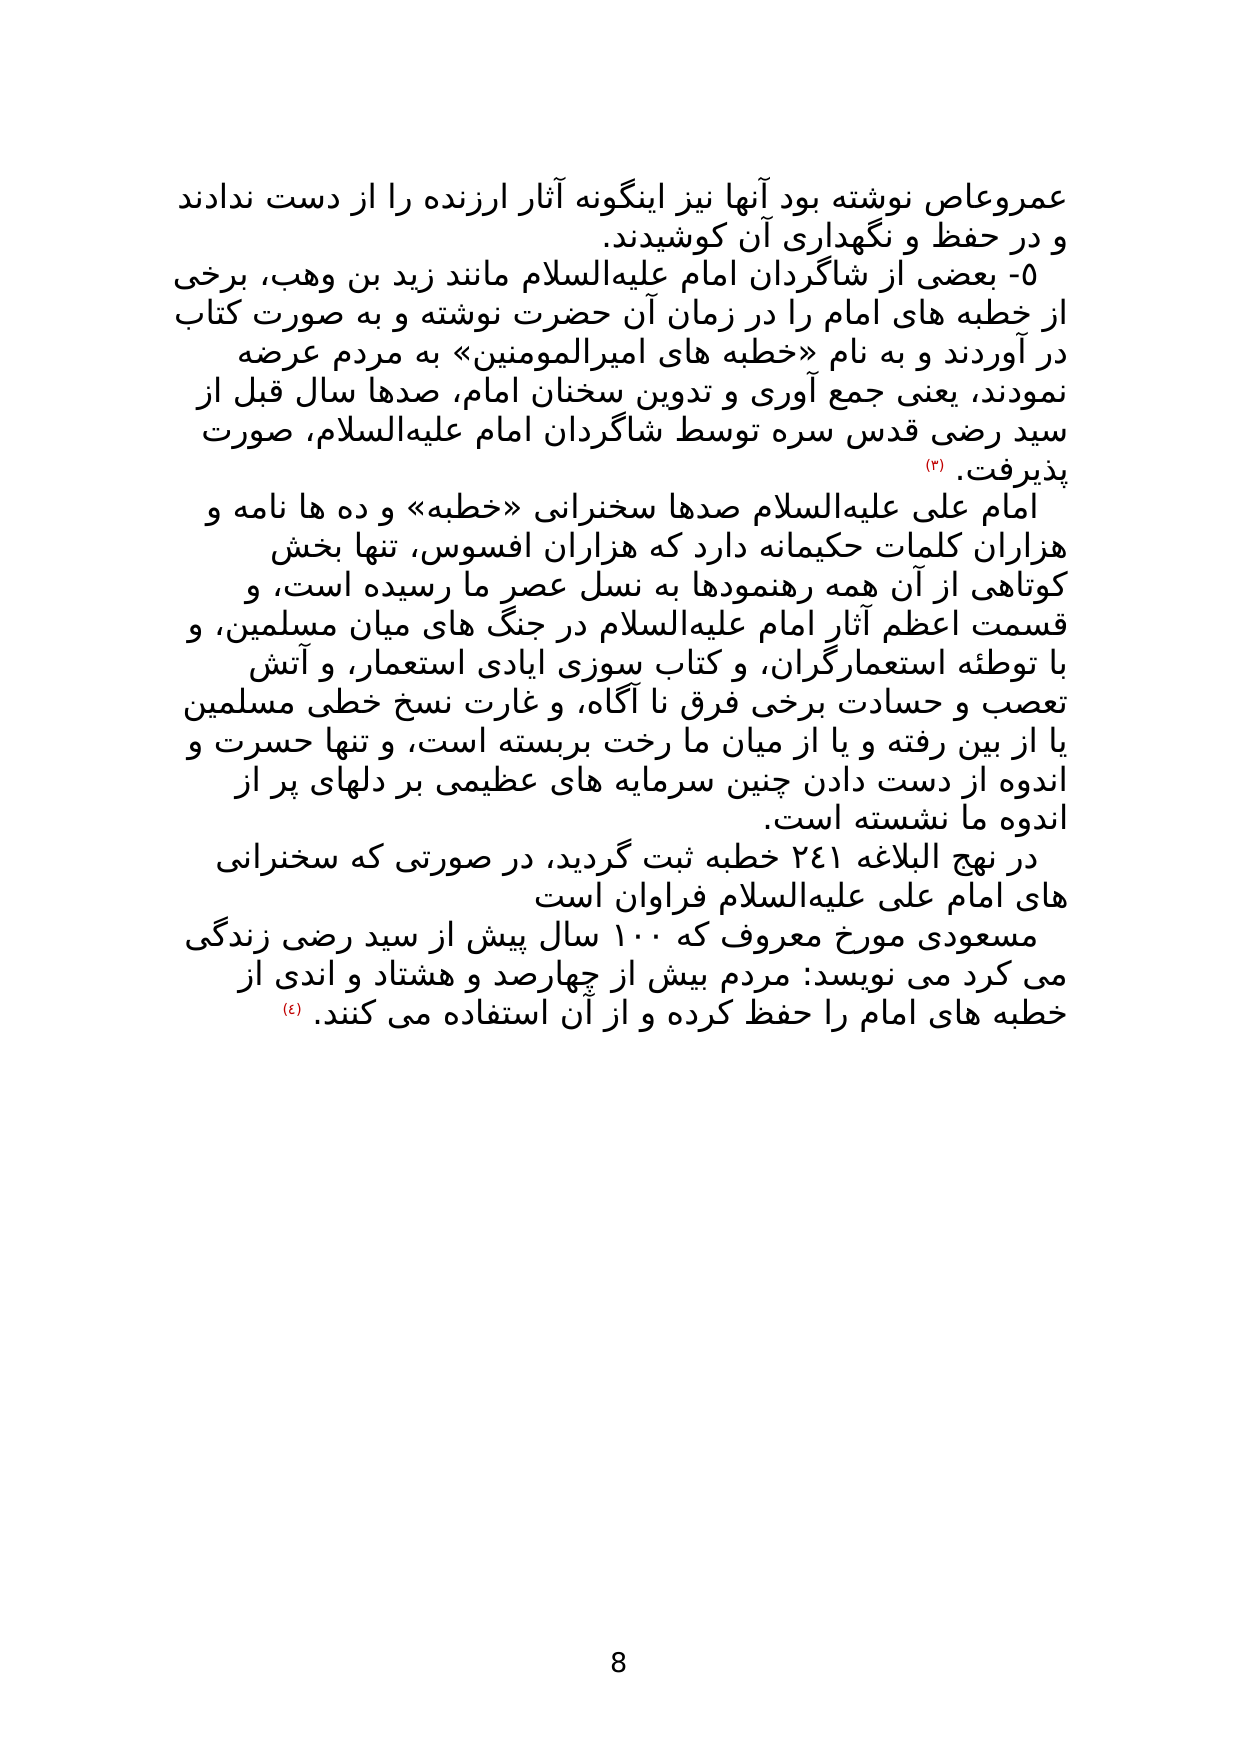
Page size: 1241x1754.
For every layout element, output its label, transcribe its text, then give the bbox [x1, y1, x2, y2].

text ٥- بعضى از شاگردان امام عليه‌السلام مانند زيد بن وهب، برخى از خطبه هاى امام را در زمان آن حضرت نوشته و به صورت كتاب در آوردند و به نام «خطبه هاى اميرالمومنين» به مردم عرضه نمودند، يعنى جمع آورى و تدوين سخنان امام، صدها سال قبل از سيد رضى قدس سره توسط شاگردان امام عليه‌السلام، صورت پذيرفت. (٣) [169, 255, 1069, 488]
text مسعودى مورخ معروف كه ١٠٠ سال پيش از سيد رضى زندگى مى كرد مى نويسد: مردم بيش از چهارصد و هشتاد و اندى از خطبه هاى امام را حفظ كرده و از آن استفاده مى كنند. (٤) [169, 915, 1069, 1032]
text امام على عليه‌السلام صدها سخنرانى «خطبه» و ده ها نامه و هزاران كلمات حكيمانه دارد كه هزاران افسوس، تنها بخش كوتاهى از آن همه رهنمودها به نسل عصر ما رسيده است، و قسمت اعظم آثار امام عليه‌السلام در جنگ هاى ميان مسلمين، و با توطئه استعمارگران، و كتاب سوزى ايادى استعمار، و آتش تعصب و حسادت برخى فرق نا آگاه، و غارت نسخ خطى مسلمين يا از بين رفته و يا از ميان ما رخت بربسته است، و تنها حسرت و اندوه از دست دادن چنين سرمايه هاى عظيمى بر دلهاى پر از اندوه ما نشسته است. [169, 488, 1069, 838]
text در نهج البلاغه ٢٤١ خطبه ثبت گرديد، در صورتى كه سخنرانى هاى امام على عليه‌السلام فراوان است [169, 838, 1069, 915]
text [169, 177, 1069, 255]
